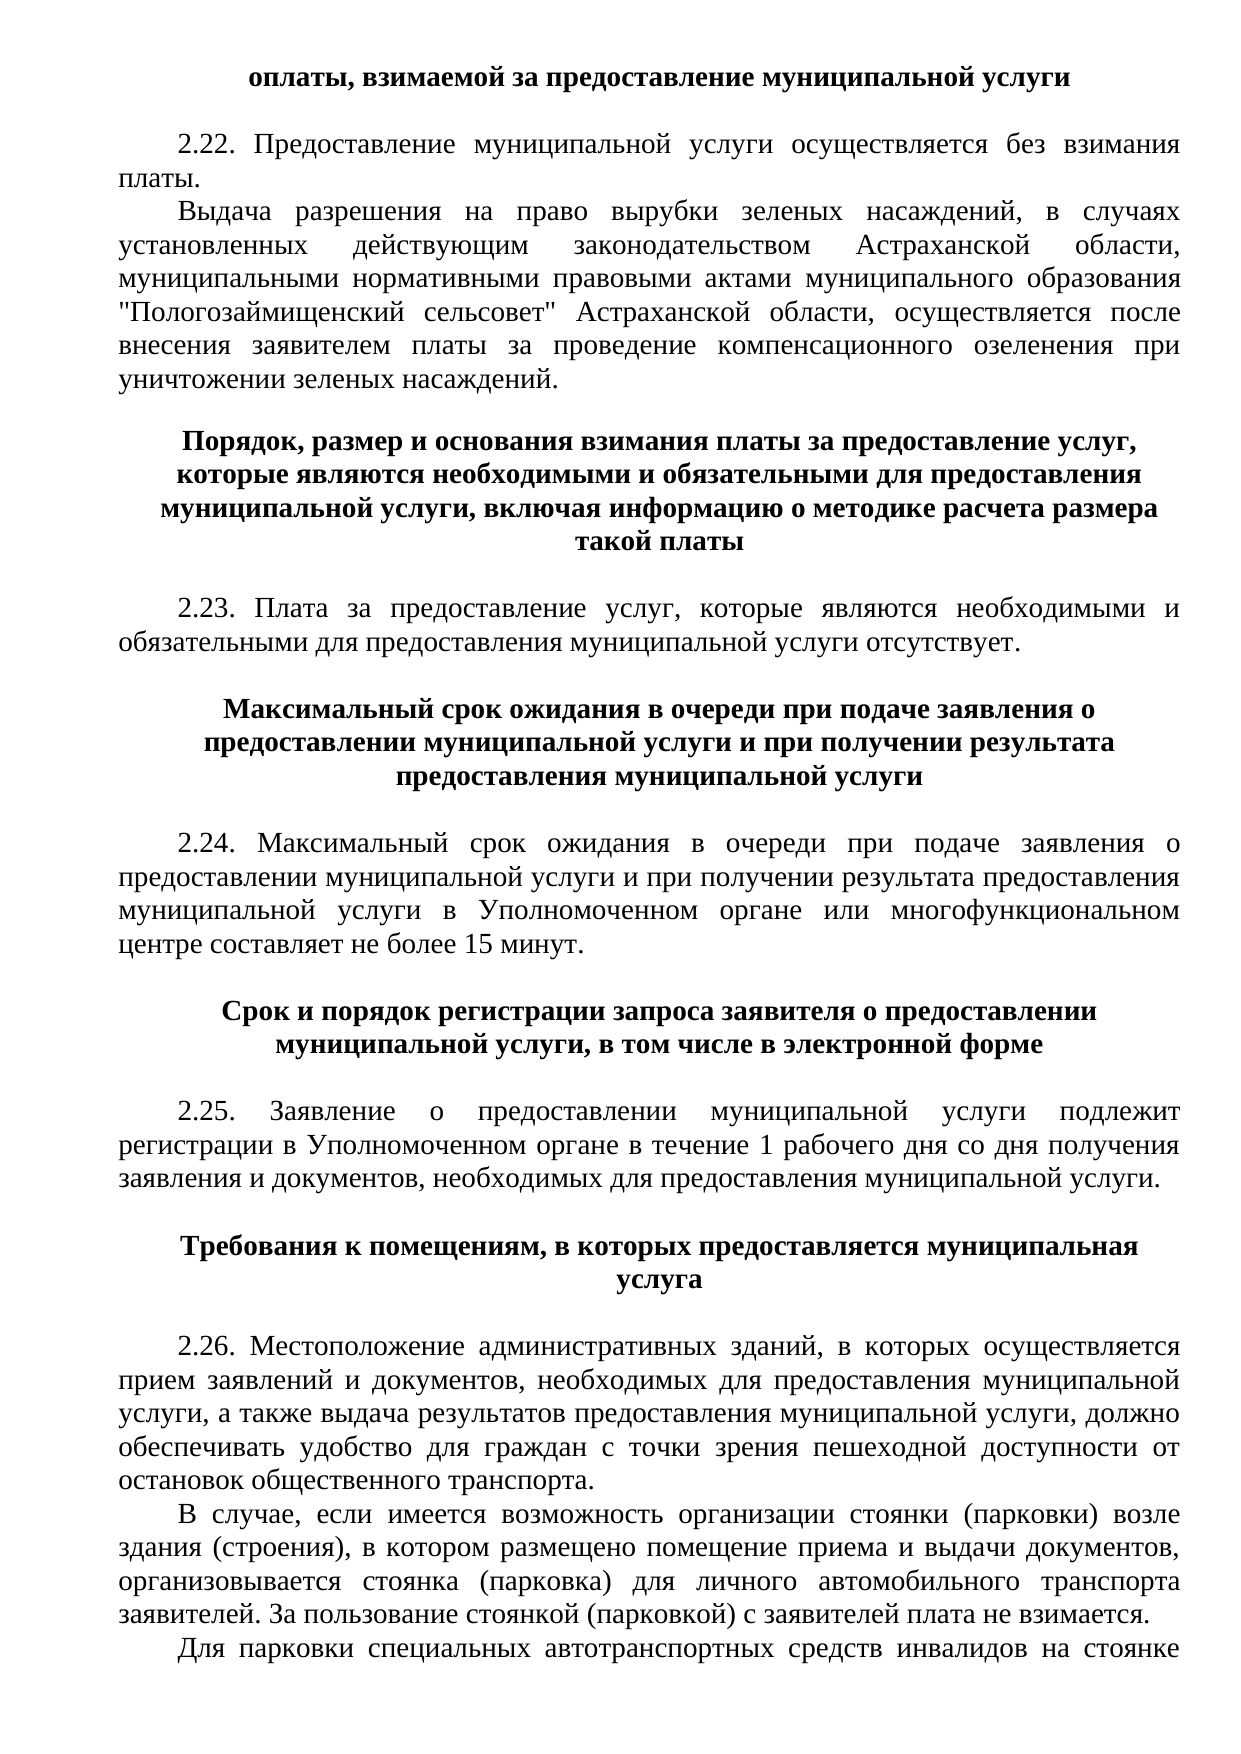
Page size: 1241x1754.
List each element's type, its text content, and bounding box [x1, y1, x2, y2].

text 2.23. Плата за предоставление услуг, которые являются необходимыми и обязательными для предоставления муниципальной услуги отсутствует. [118, 590, 1181, 657]
text Требования к помещениям, в которых предоставляется муниципальная услуга [138, 1228, 1181, 1295]
text 2.22. Предоставление муниципальной услуги осуществляется без взимания платы. [118, 126, 1181, 193]
text Выдача разрешения на право вырубки зеленых насаждений, в случаях установленных действующим законодательством Астраханской области, муниципальными нормативными правовыми актами муниципального образования "Пологозаймищенский сельсовет" Астраханской области, осуществляется после внесения заявителем платы за проведение компенсационного озеленения при уничтожении зеленых насаждений. [118, 193, 1181, 394]
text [118, 1630, 1181, 1664]
text Максимальный срок ожидания в очереди при подаче заявления о предоставлении муниципальной услуги и при получении результата предоставления муниципальной услуги [138, 691, 1181, 792]
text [138, 59, 1181, 93]
text 2.24. Максимальный срок ожидания в очереди при подаче заявления о предоставлении муниципальной услуги и при получении результата предоставления муниципальной услуги в Уполномоченном органе или многофункциональном центре составляет не более 15 минут. [118, 825, 1181, 959]
text 2.25. Заявление о предоставлении муниципальной услуги подлежит регистрации в Уполномоченном органе в течение 1 рабочего дня со дня получения заявления и документов, необходимых для предоставления муниципальной услуги. [118, 1093, 1181, 1194]
text 2.26. Местоположение административных зданий, в которых осуществляется прием заявлений и документов, необходимых для предоставления муниципальной услуги, а также выдача результатов предоставления муниципальной услуги, должно обеспечивать удобство для граждан с точки зрения пешеходной доступности от остановок общественного транспорта. [118, 1328, 1181, 1496]
text Срок и порядок регистрации запроса заявителя о предоставлении муниципальной услуги, в том числе в электронной форме [138, 993, 1181, 1060]
text Порядок, размер и основания взимания платы за предоставление услуг, которые являются необходимыми и обязательными для предоставления муниципальной услуги, включая информацию о методике расчета размера такой платы [138, 423, 1181, 557]
text В случае, если имеется возможность организации стоянки (парковки) возле здания (строения), в котором размещено помещение приема и выдачи документов, организовывается стоянка (парковка) для личного автомобильного транспорта заявителей. За пользование стоянкой (парковкой) с заявителей плата не взимается. [118, 1496, 1181, 1630]
